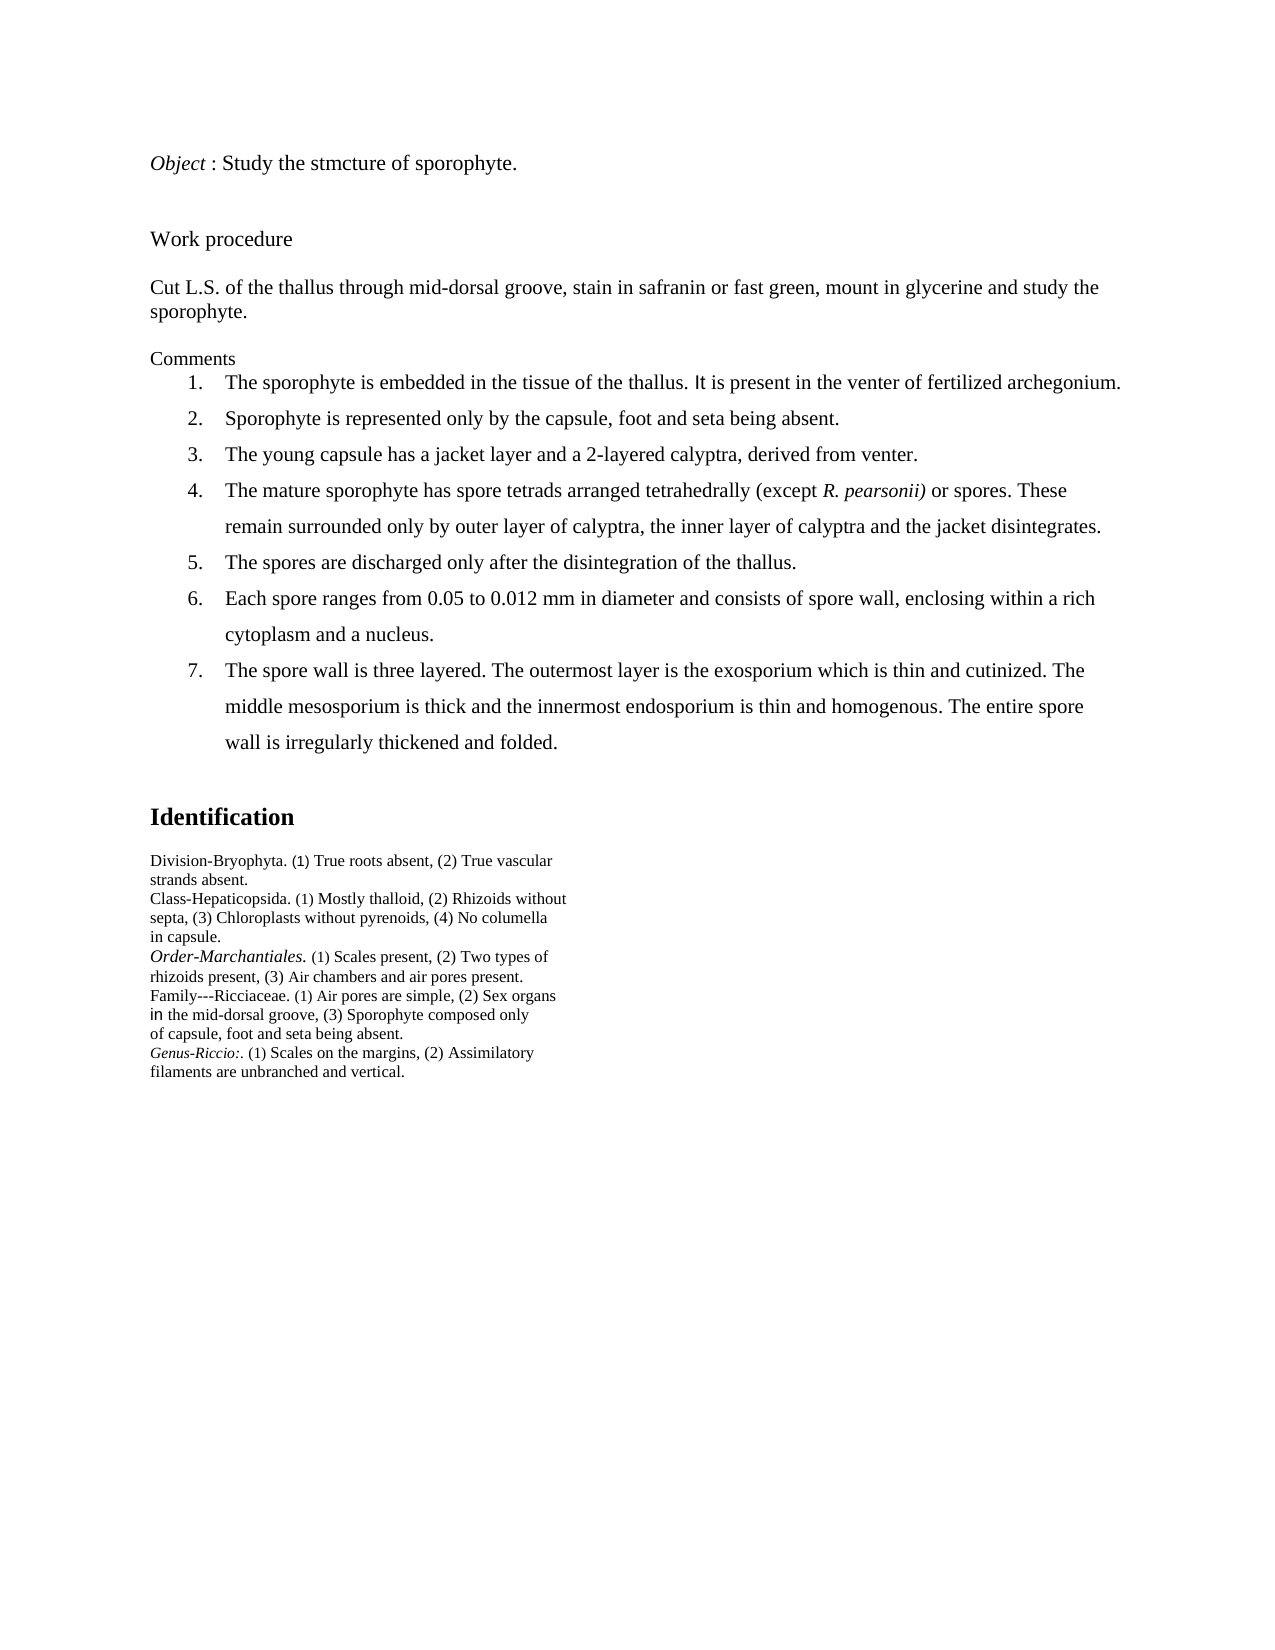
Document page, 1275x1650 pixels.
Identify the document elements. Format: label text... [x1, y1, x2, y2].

text of capsule, foot and seta being absent. [150, 1024, 1125, 1043]
text Object : Study the stmcture of sporophyte. [150, 150, 1125, 175]
text Comments [150, 347, 1125, 370]
text septa, (3) Chloroplasts without pyrenoids, (4) No columella [150, 908, 1125, 927]
list The young capsule has a jacket layer and a 2-layered calyptra, derived from venter. [187, 442, 1125, 466]
text Division-Bryophyta. (1) True roots absent, (2) True vascular [150, 850, 1125, 869]
text filaments are unbranched and vertical. [150, 1062, 1125, 1081]
text rhizoids present, (3) Air chambers and air pores present. [150, 966, 1125, 986]
list The sporophyte is embedded in the tissue of the thallus. It is present in the venter of fertilized archegonium. [187, 370, 1125, 394]
text strands absent. [150, 869, 1125, 889]
text Family---Ricciaceae. (1) Air pores are simple, (2) Sex organs [150, 986, 1125, 1005]
list The mature sporophyte has spore tetrads arranged tetrahedrally (except R. pearsonii) or spores. These remain surrounded only by outer layer of calyptra, the inner layer of calyptra and the jacket disintegrates. [187, 478, 1125, 538]
text in capsule. [150, 927, 1125, 946]
list Each spore ranges from 0.05 to 0.012 mm in diameter and consists of spore wall, enclosing within a rich cytoplasm and a nucleus. [187, 586, 1125, 646]
text Work procedure [150, 226, 1125, 251]
text Class-Hepaticopsida. (1) Mostly thalloid, (2) Rhizoids without [150, 889, 1125, 908]
text in the mid-dorsal groove, (3) Sporophyte composed only [150, 1005, 1125, 1024]
list Sporophyte is represented only by the capsule, foot and seta being absent. [187, 406, 1125, 430]
text Genus-Riccio:. (1) Scales on the margins, (2) Assimilatory [150, 1043, 1125, 1062]
list The spore wall is three layered. The outermost layer is the exosporium which is thin and cutinized. The middle mesosporium is thick and the innermost endosporium is thin and homogenous. The entire spore wall is irregularly thickened and folded. [187, 658, 1125, 754]
text Identification [150, 802, 1125, 831]
text Cut L.S. of the thallus through mid-dorsal groove, stain in safranin or fast green, mount in glycerine and study the sporophyte. [150, 275, 1125, 323]
text Order-Marchantiales. (1) Scales present, (2) Two types of [150, 946, 1125, 966]
list The spores are discharged only after the disintegration of the thallus. [187, 550, 1125, 574]
